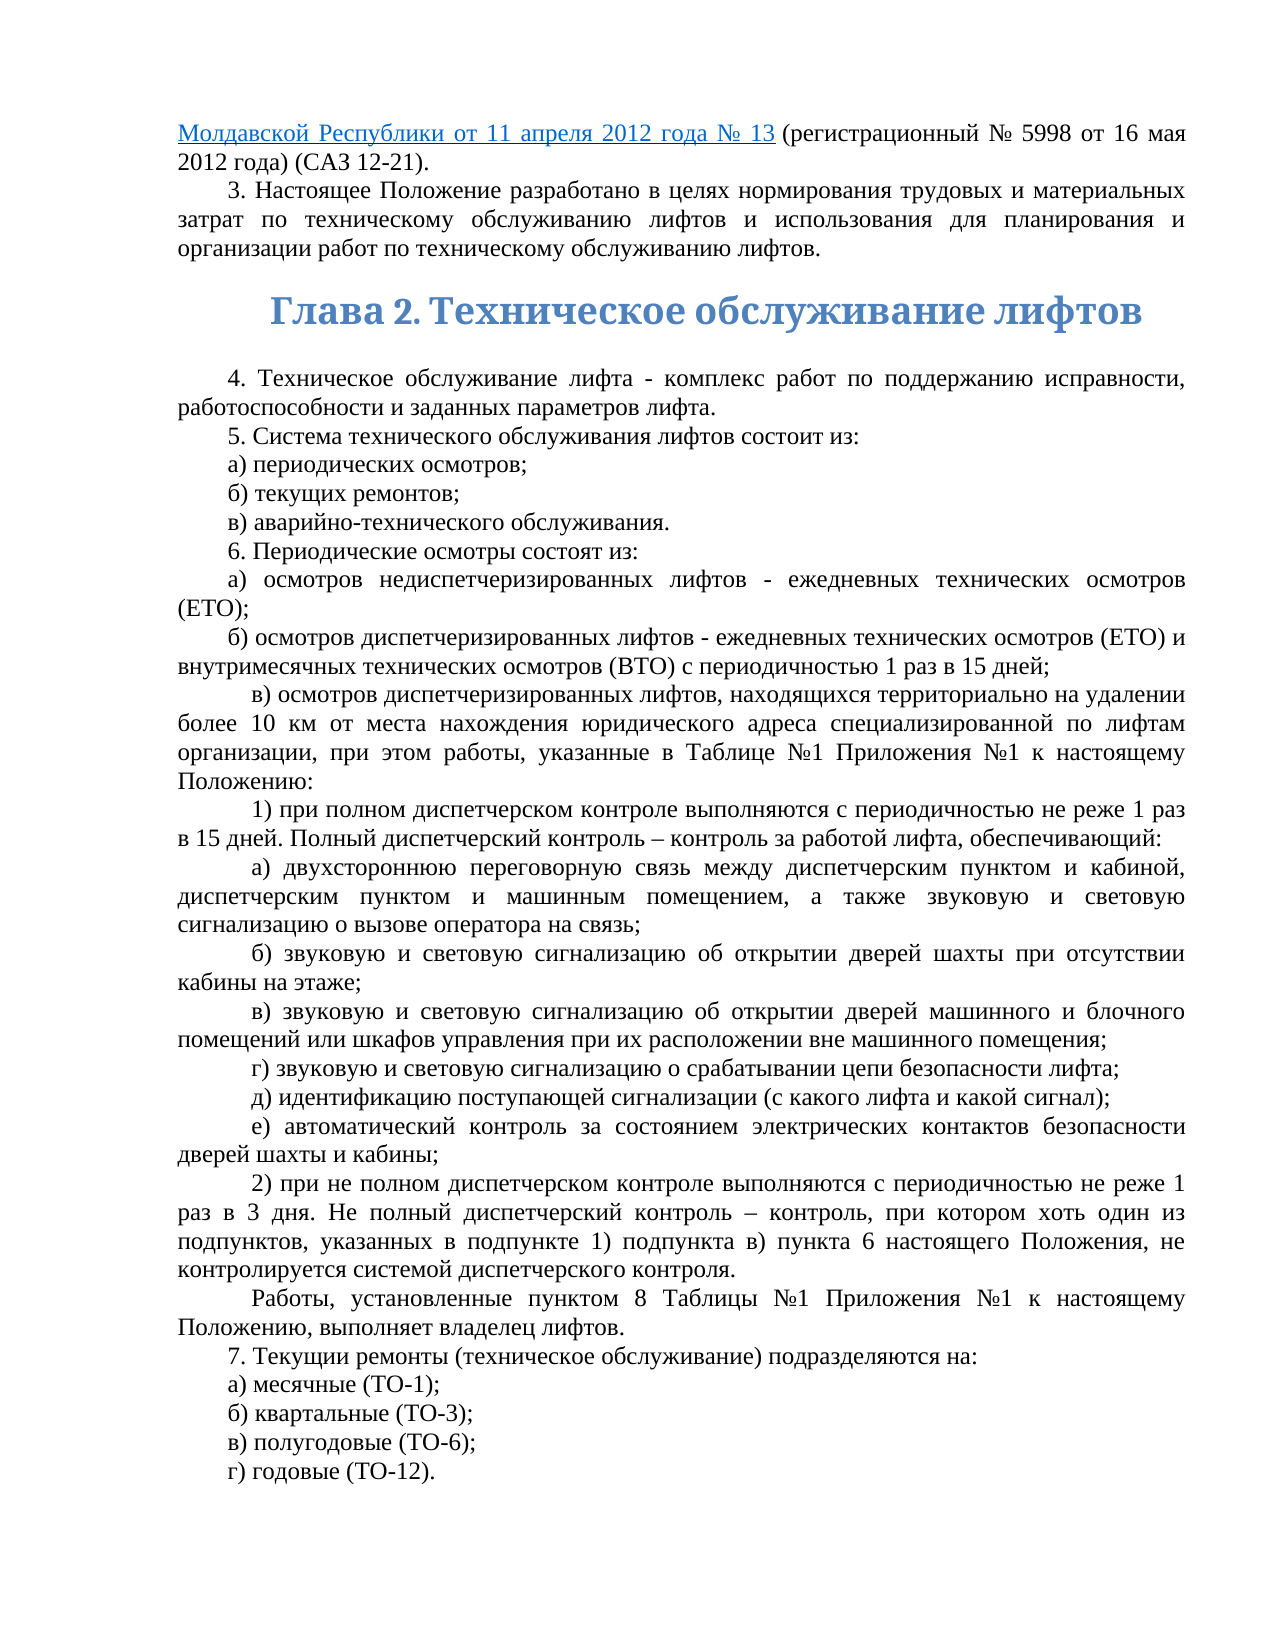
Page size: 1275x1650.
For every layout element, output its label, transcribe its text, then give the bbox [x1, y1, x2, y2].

text в) аварийно-технического обслуживания. [177, 507, 1186, 536]
text г) звуковую и световую сигнализацию о срабатывании цепи безопасности лифта; [177, 1053, 1186, 1082]
text 1) при полном диспетчерском контроле выполняются с периодичностью не реже 1 раз в 15 дней. Полный диспетчерский контроль – контроль за работой лифта, обеспечивающий: [177, 794, 1186, 852]
text а) осмотров недиспетчеризированных лифтов - ежедневных технических осмотров (ЕТО); [177, 564, 1186, 622]
text д) идентификацию поступающей сигнализации (с какого лифта и какой сигнал); [177, 1082, 1186, 1111]
text 5. Система технического обслуживания лифтов состоит из: [177, 421, 1186, 449]
text а) периодических осмотров; [177, 449, 1186, 478]
text а) месячные (ТО-1); [177, 1369, 1186, 1398]
text 2) при не полном диспетчерском контроле выполняются с периодичностью не реже 1 раз в 3 дня. Не полный диспетчерский контроль – контроль, при котором хоть один из подпунктов, указанных в подпункте 1) подпункта в) пункта 6 настоящего Положения, не контролируется системой диспетчерского контроля. [177, 1168, 1186, 1283]
text а) двухстороннюю переговорную связь между диспетчерским пунктом и кабиной, диспетчерским пунктом и машинным помещением, а также звуковую и световую сигнализацию о вызове оператора на связь; [177, 852, 1186, 938]
text 7. Текущии ремонты (техническое обслуживание) подразделяются на: [177, 1341, 1186, 1369]
text 6. Периодические осмотры состоят из: [177, 536, 1186, 564]
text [177, 118, 1186, 176]
text б) звуковую и световую сигнализацию об открытии дверей шахты при отсутствии кабины на этаже; [177, 938, 1186, 996]
text в) осмотров диспетчеризированных лифтов, находящихся территориально на удалении более 10 км от места нахождения юридического адреса специализированной по лифтам организации, при этом работы, указанные в Таблице №1 Приложения №1 к настоящему Положению: [177, 679, 1186, 794]
text Работы, установленные пунктом 8 Таблицы №1 Приложения №1 к настоящему Положению, выполняет владелец лифтов. [177, 1283, 1186, 1341]
text в) звуковую и световую сигнализацию об открытии дверей машинного и блочного помещений или шкафов управления при их расположении вне машинного помещения; [177, 996, 1186, 1053]
text б) квартальные (ТО-3); [177, 1398, 1186, 1427]
subtitle Глава 2. Техническое обслуживание лифтов [177, 291, 1186, 334]
text б) текущих ремонтов; [177, 478, 1186, 507]
text г) годовые (ТО-12). [177, 1456, 1186, 1484]
text е) автоматический контроль за состоянием электрических контактов безопасности дверей шахты и кабины; [177, 1111, 1186, 1168]
text 3. Настоящее Положение разработано в целях нормирования трудовых и материальных затрат по техническому обслуживанию лифтов и использования для планирования и организации работ по техническому обслуживанию лифтов. [177, 176, 1186, 262]
text б) осмотров диспетчеризированных лифтов - ежедневных технических осмотров (ЕТО) и внутримесячных технических осмотров (ВТО) с периодичностью 1 раз в 15 дней; [177, 622, 1186, 679]
text 4. Техническое обслуживание лифта - комплекс работ по поддержанию исправности, работоспособности и заданных параметров лифта. [177, 363, 1186, 421]
text в) полугодовые (ТО-6); [177, 1427, 1186, 1456]
